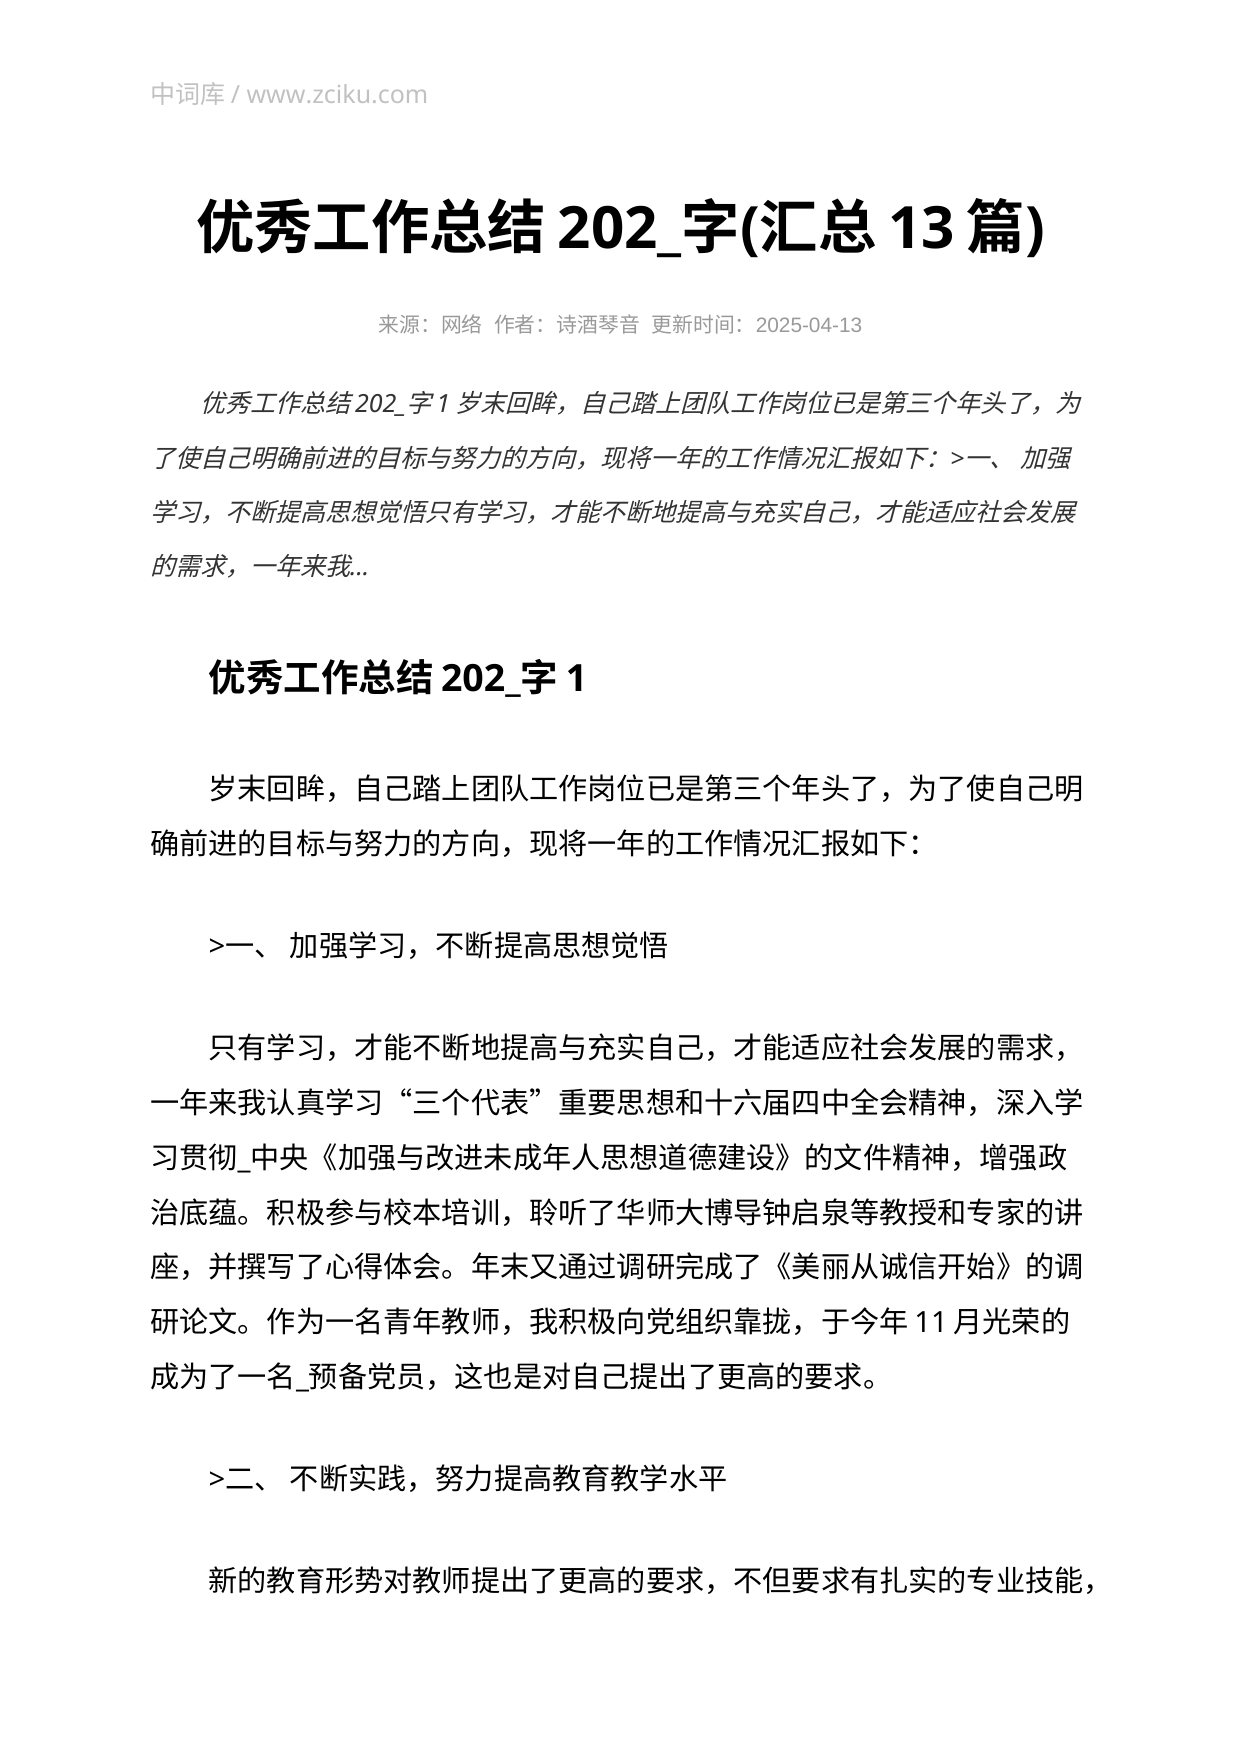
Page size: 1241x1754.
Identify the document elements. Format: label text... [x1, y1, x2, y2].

text 来源：网络 作者：诗酒琴音 更新时间：2025-04-13 [150, 313, 1090, 337]
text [150, 1558, 1090, 1600]
text 岁末回眸，自己踏上团队工作岗位已是第三个年头了，为了使自己明确前进的目标与努力的方向，现将一年的工作情况汇报如下： [150, 766, 1090, 863]
text 优秀工作总结202_字1岁末回眸，自己踏上团队工作岗位已是第三个年头了，为了使自己明确前进的目标与努力的方向，现将一年的工作情况汇报如下：>一、 加强学习，不断提高思想觉悟只有学习，才能不断地提高与充实自己，才能适应社会发展的需求，一年来我... [150, 384, 1090, 583]
text >一、 加强学习，不断提高思想觉悟 [150, 922, 1090, 965]
text 只有学习，才能不断地提高与充实自己，才能适应社会发展的需求，一年来我认真学习“三个代表”重要思想和十六届四中全会精神，深入学习贯彻_中央《加强与改进未成年人思想道德建设》的文件精神，增强政治底蕴。积极参与校本培训，聆听了华师大博导钟启泉等教授和专家的讲座，并撰写了心得体会。年末又通过调研完成了《美丽从诚信开始》的调研论文。作为一名青年教师，我积极向党组织靠拢，于今年11月光荣的成为了一名_预备党员，这也是对自己提出了更高的要求。 [150, 1024, 1090, 1396]
subtitle 优秀工作总结202_字(汇总13篇) [150, 181, 1090, 266]
text >二、 不断实践，努力提高教育教学水平 [150, 1456, 1090, 1498]
text 优秀工作总结202_字1 [150, 648, 1090, 703]
